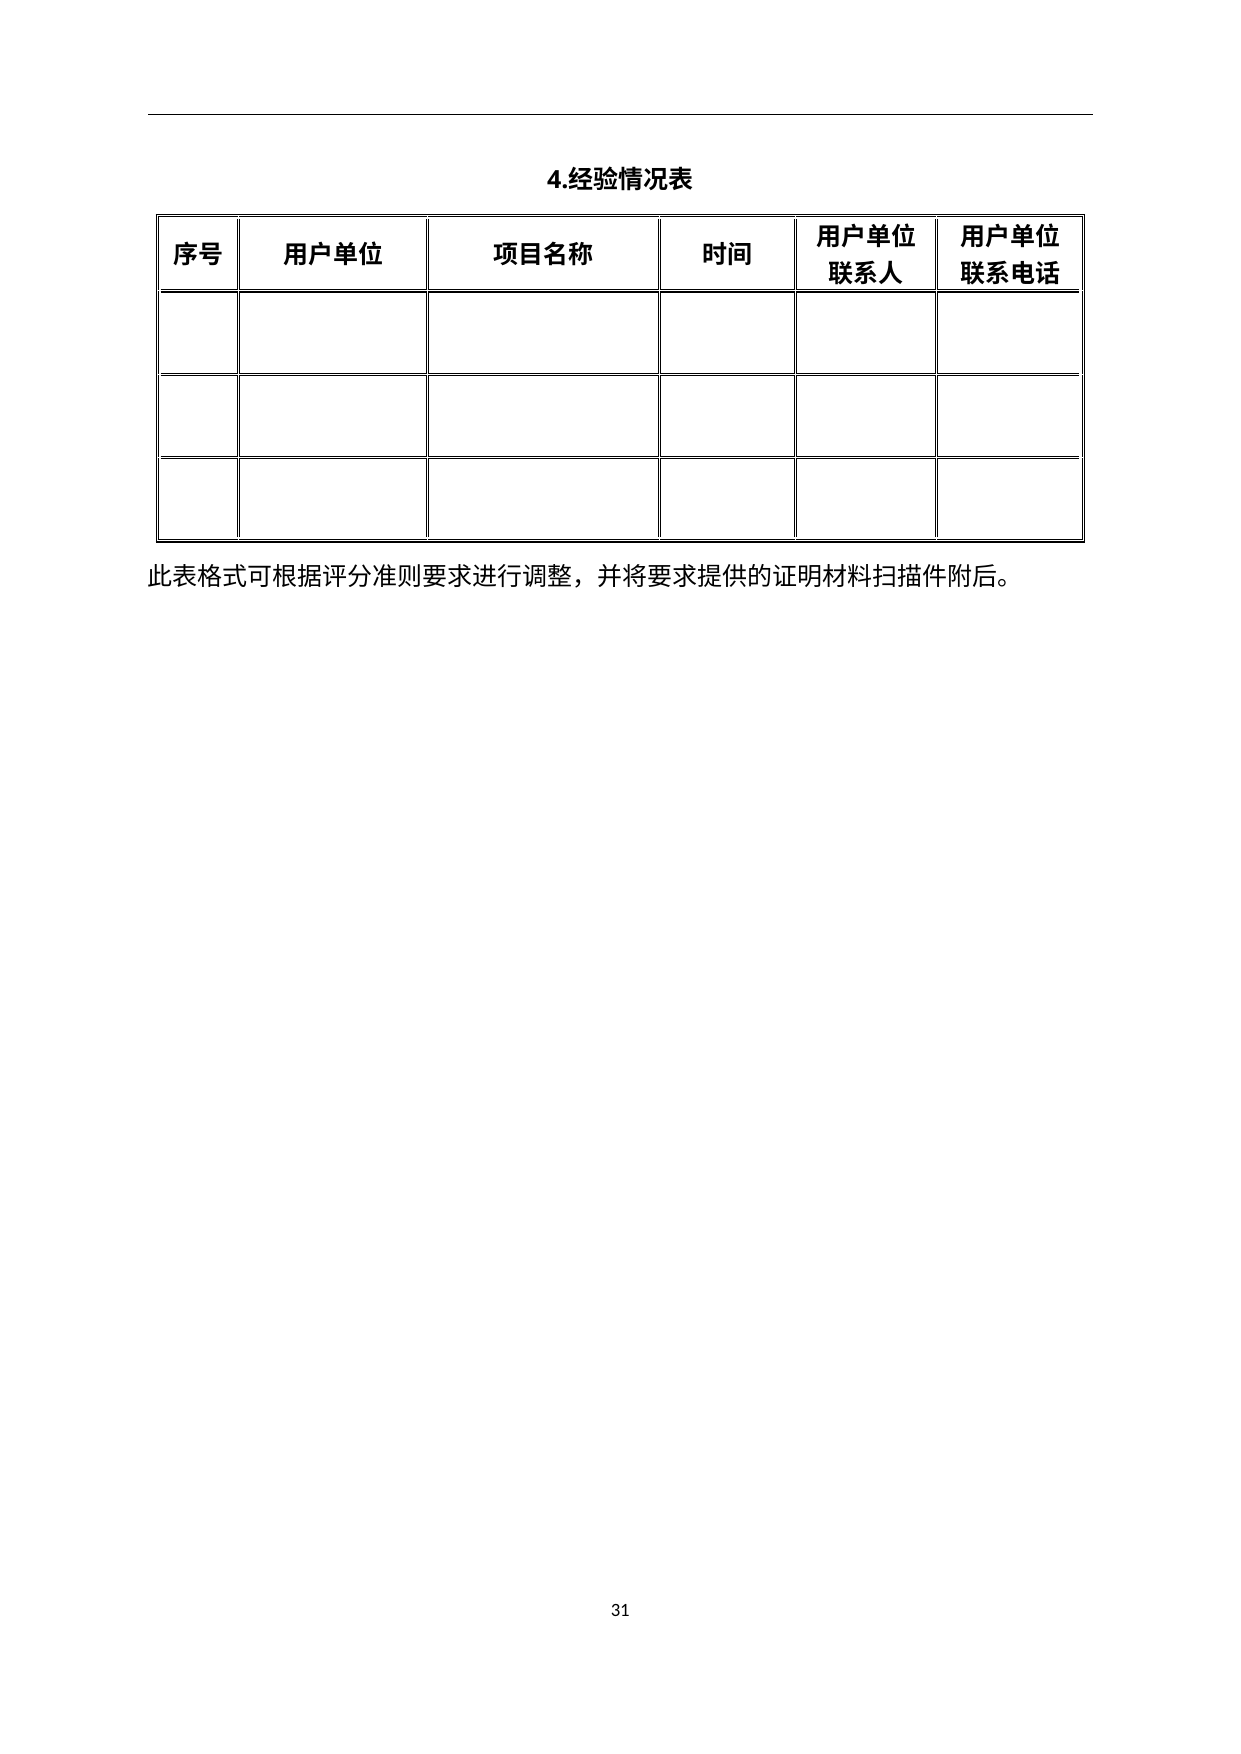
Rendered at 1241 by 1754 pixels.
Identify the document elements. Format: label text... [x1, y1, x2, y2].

table_cell [795, 456, 937, 539]
table_cell [937, 289, 1083, 373]
table_header 序号 [159, 215, 239, 289]
text 4.经验情况表 [148, 159, 1093, 196]
table_header 项目名称 [427, 217, 659, 289]
table_header 时间 [660, 217, 795, 289]
table_cell [240, 376, 426, 456]
table_cell [159, 373, 237, 456]
table_cell [660, 459, 795, 539]
table_header 用户单位 联系人 [795, 215, 937, 289]
table_cell [429, 376, 658, 456]
table_cell [240, 293, 426, 373]
table_cell [797, 293, 935, 373]
table_header 用户单位 [239, 217, 427, 289]
table_cell [157, 456, 239, 539]
table_cell [797, 376, 935, 456]
table_cell [429, 293, 658, 373]
table_cell [157, 289, 239, 373]
table_cell [938, 373, 1082, 456]
table_cell [661, 376, 794, 456]
table_cell [661, 293, 794, 373]
table_cell [427, 459, 659, 539]
text 此表格式可根据评分准则要求进行调整，并将要求提供的证明材料扫描件附后。 [148, 542, 1093, 607]
table_header 用户单位 联系电话 [937, 217, 1082, 289]
table_cell [937, 456, 1083, 539]
table_cell [239, 459, 427, 539]
